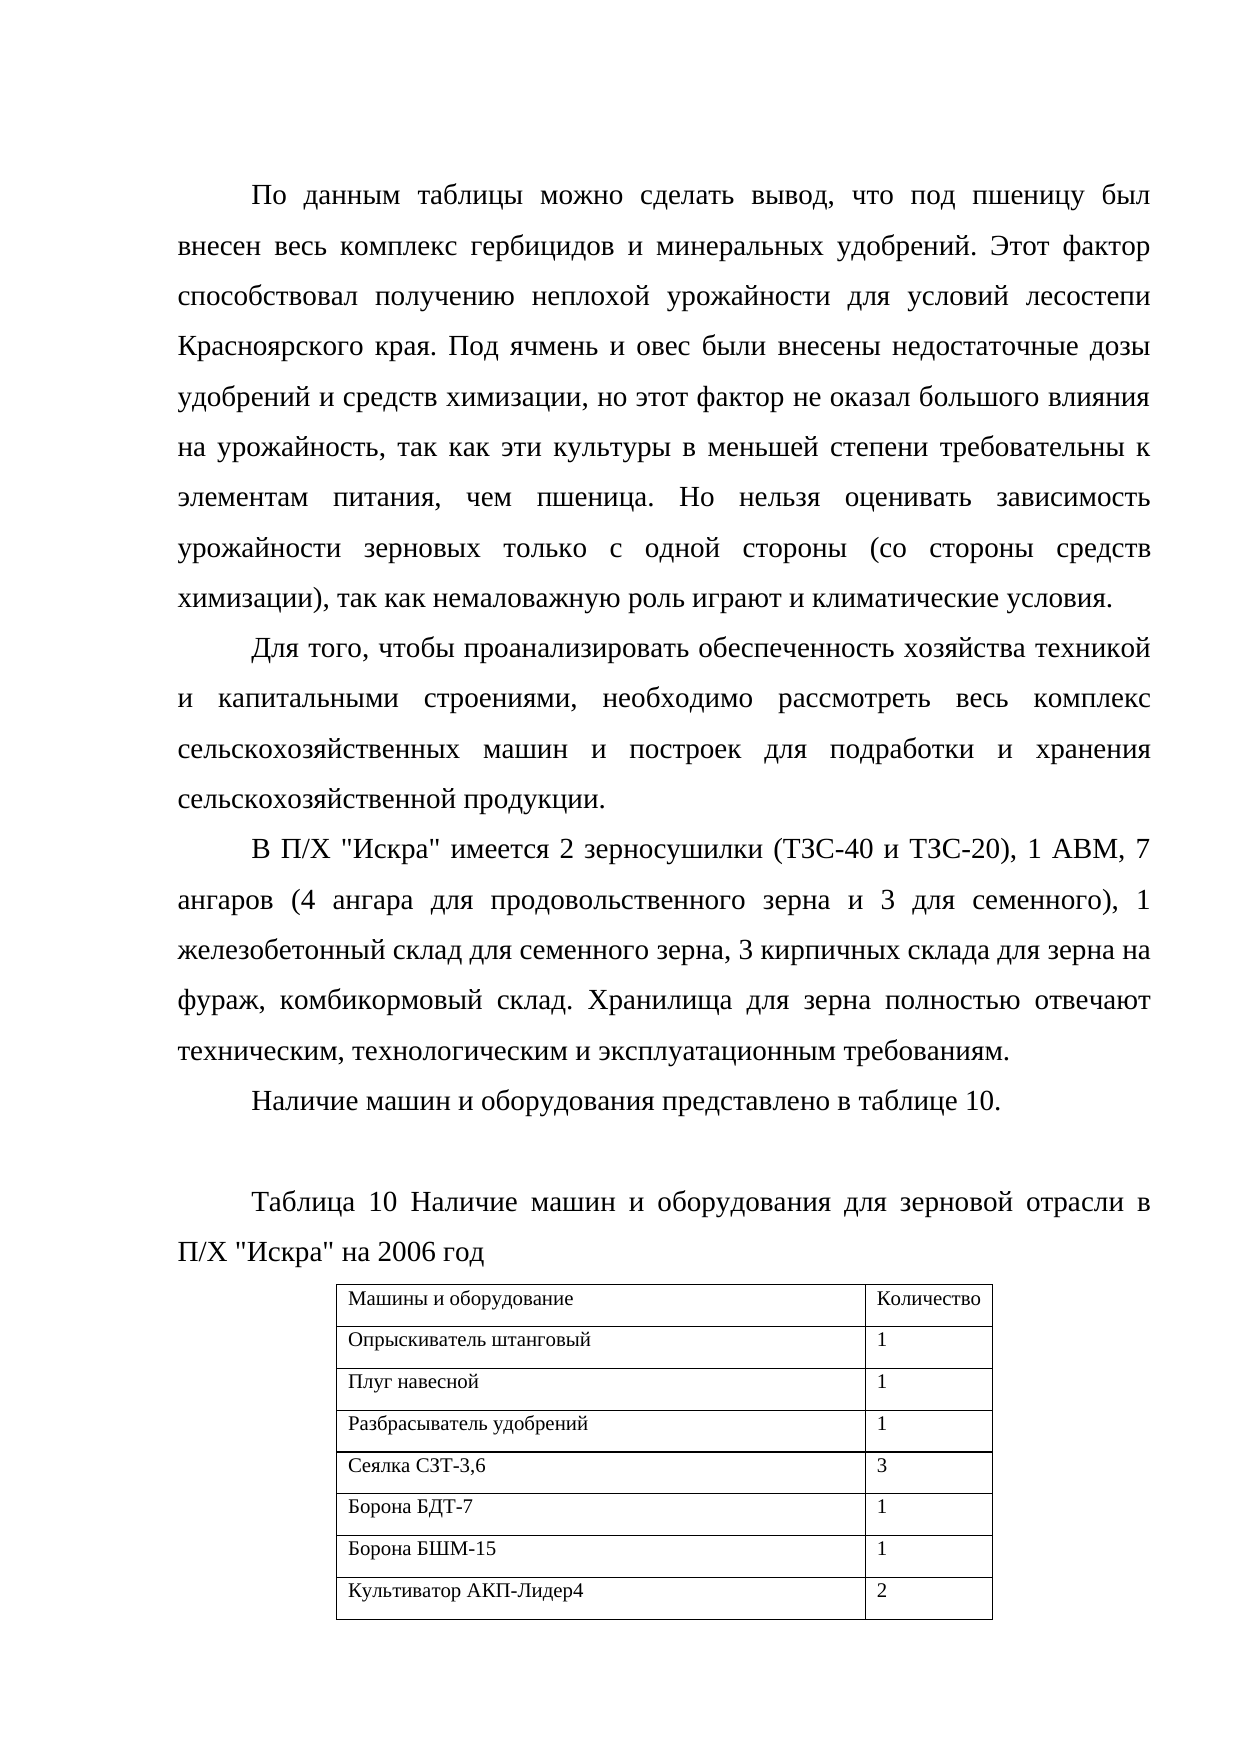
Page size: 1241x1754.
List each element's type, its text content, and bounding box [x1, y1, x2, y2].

table_cell Борона БДТ-7 [337, 1494, 865, 1535]
table_header Машины и оборудование [337, 1285, 865, 1326]
table_cell 1 [866, 1369, 992, 1410]
table_cell Сеялка СЗТ-3,6 [337, 1453, 865, 1493]
table_cell 3 [866, 1453, 992, 1493]
table_cell 1 [866, 1327, 992, 1368]
table_cell 1 [866, 1536, 992, 1577]
text Таблица 10 Наличие машин и оборудования для зерновой отрасли в П/Х "Искра" на 2006 год [177, 1184, 1152, 1268]
text В П/Х "Искра" имеется 2 зерносушилки (ТЗС-40 и ТЗС-20), 1 АВМ, 7 ангаров (4 ангара для продовольственного зерна и 3 для семенного), 1 железобетонный склад для семенного зерна, 3 кирпичных склада для зерна на фураж, комбикормовый склад. Хранилища для зерна полностью отвечают техническим, технологическим и эксплуатационным требованиям. [177, 832, 1152, 1066]
table_cell Культиватор АКП-Лидер4 [337, 1578, 865, 1618]
table_cell 1 [866, 1494, 992, 1535]
text Наличие машин и оборудования представлено в таблице 10. [177, 1083, 1152, 1117]
text По данным таблицы можно сделать вывод, что под пшеницу был внесен весь комплекс гербицидов и минеральных удобрений. Этот фактор способствовал получению неплохой урожайности для условий лесостепи Красноярского края. Под ячмень и овес были внесены недостаточные дозы удобрений и средств химизации, но этот фактор не оказал большого влияния на урожайность, так как эти культуры в меньшей степени требовательны к элементам питания, чем пшеница. Но нельзя оценивать зависимость урожайности зерновых только с одной стороны (со стороны средств химизации), так как немаловажную роль играют и климатические условия. [177, 177, 1152, 613]
table_cell 2 [866, 1578, 992, 1618]
table_cell Борона БШМ-15 [337, 1536, 865, 1577]
table_cell Плуг навесной [337, 1369, 865, 1410]
table_header Количество [866, 1285, 992, 1326]
table_cell Разбрасыватель удобрений [337, 1411, 865, 1451]
text Для того, чтобы проанализировать обеспеченность хозяйства техникой и капитальными строениями, необходимо рассмотреть весь комплекс сельскохозяйственных машин и построек для подработки и хранения сельскохозяйственной продукции. [177, 630, 1152, 815]
table_cell 1 [866, 1411, 992, 1451]
table_cell Опрыскиватель штанговый [337, 1327, 865, 1368]
